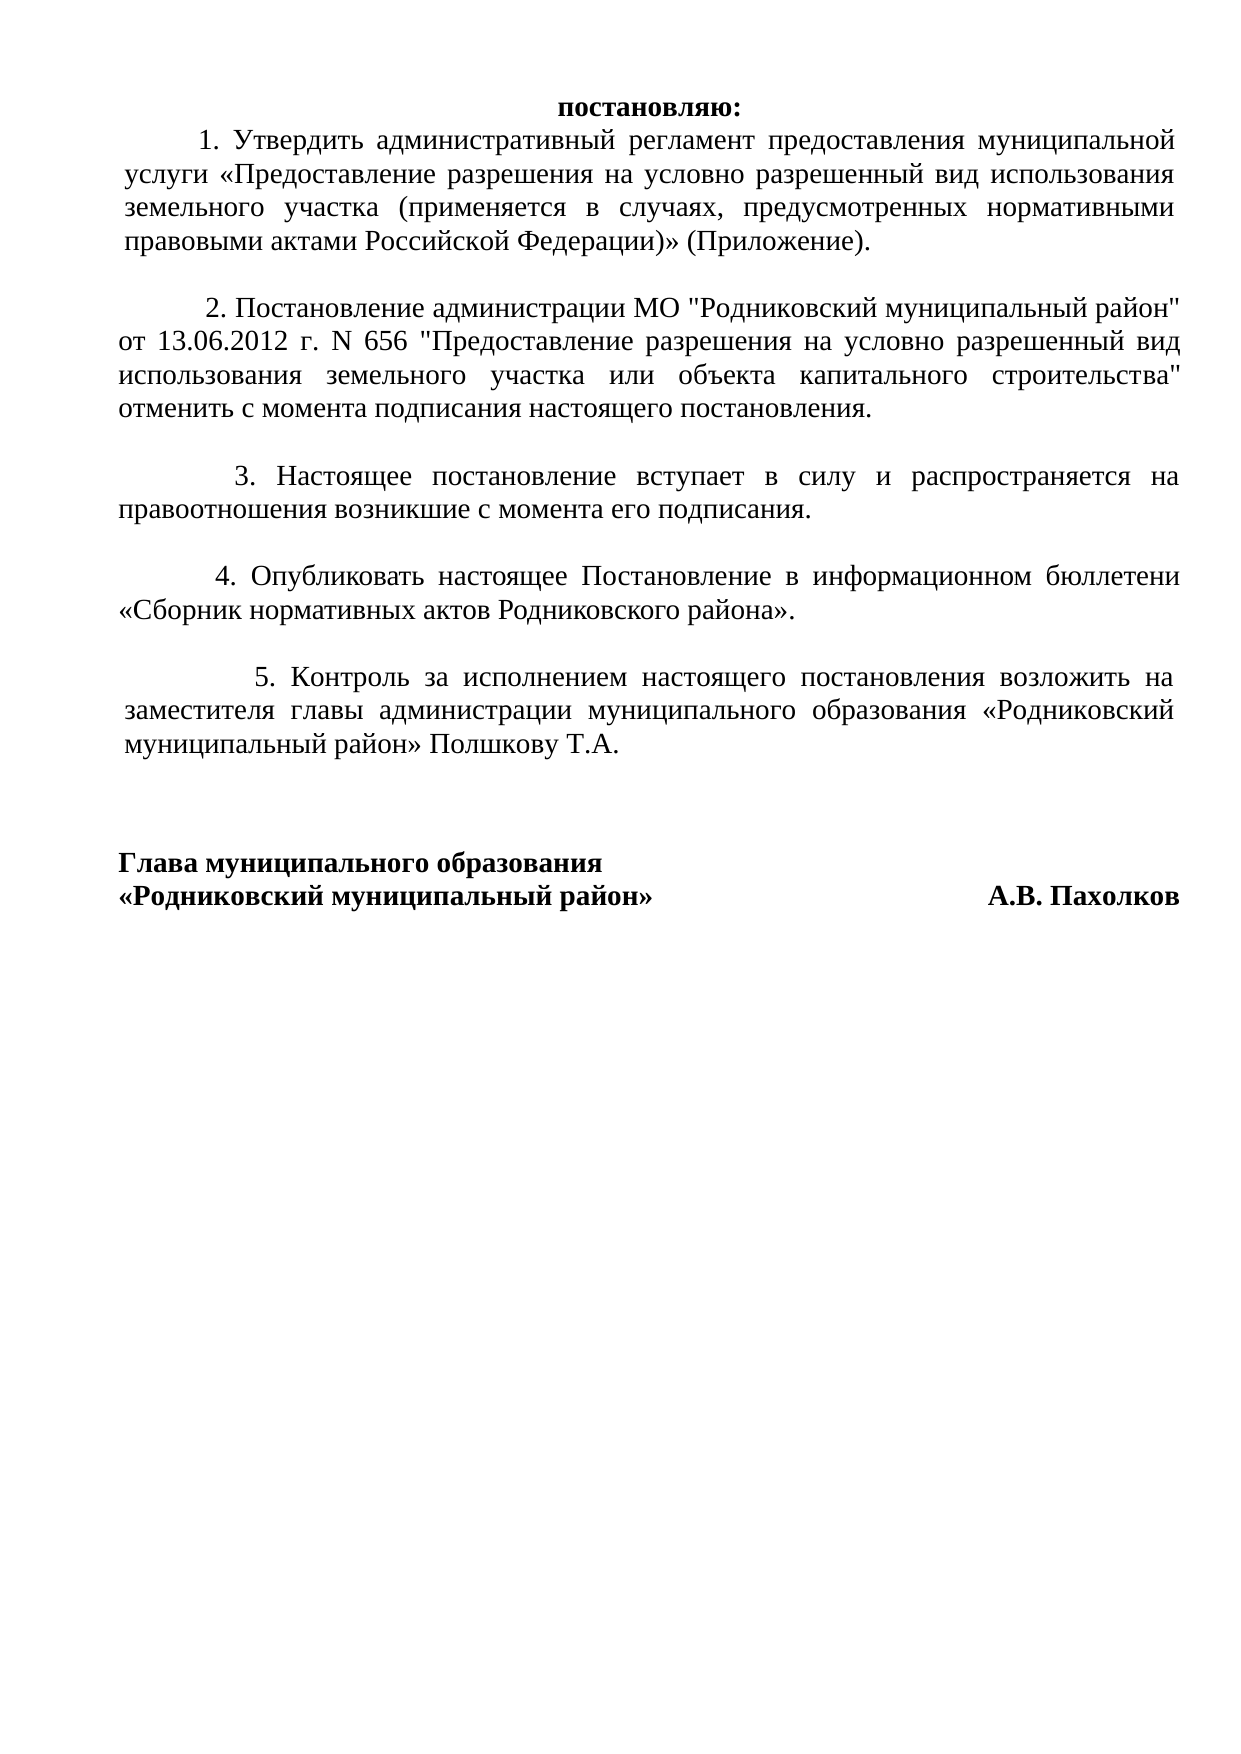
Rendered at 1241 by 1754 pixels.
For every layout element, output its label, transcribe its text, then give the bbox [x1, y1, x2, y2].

title постановляю: [118, 89, 1181, 122]
text 5. Контроль за исполнением настоящего постановления возложить на заместителя главы администрации муниципального образования «Родниковский муниципальный район» Полшкову Т.А. [124, 659, 1175, 759]
text Глава муниципального образования [118, 845, 1181, 878]
text 3. Настоящее постановление вступает в силу и распространяется на правоотношения возникшие с момента его подписания. [118, 458, 1181, 525]
text 1. Утвердить административный регламент предоставления муниципальной услуги «Предоставление разрешения на условно разрешенный вид использования земельного участка (применяется в случаях, предусмотренных нормативными правовыми актами Российской Федерации)» (Приложение). [124, 122, 1175, 256]
text «Родниковский муниципальный район» А.В. Пахолков [118, 878, 1181, 912]
text 4. Опубликовать настоящее Постановление в информационном бюллетени «Сборник нормативных актов Родниковского района». [118, 558, 1181, 625]
text 2. Постановление администрации МО "Родниковский муниципальный район" от 13.06.2012 г. N 656 "Предоставление разрешения на условно разрешенный вид использования земельного участка или объекта капитального строительства" отменить с момента подписания настоящего постановления. [118, 290, 1181, 424]
